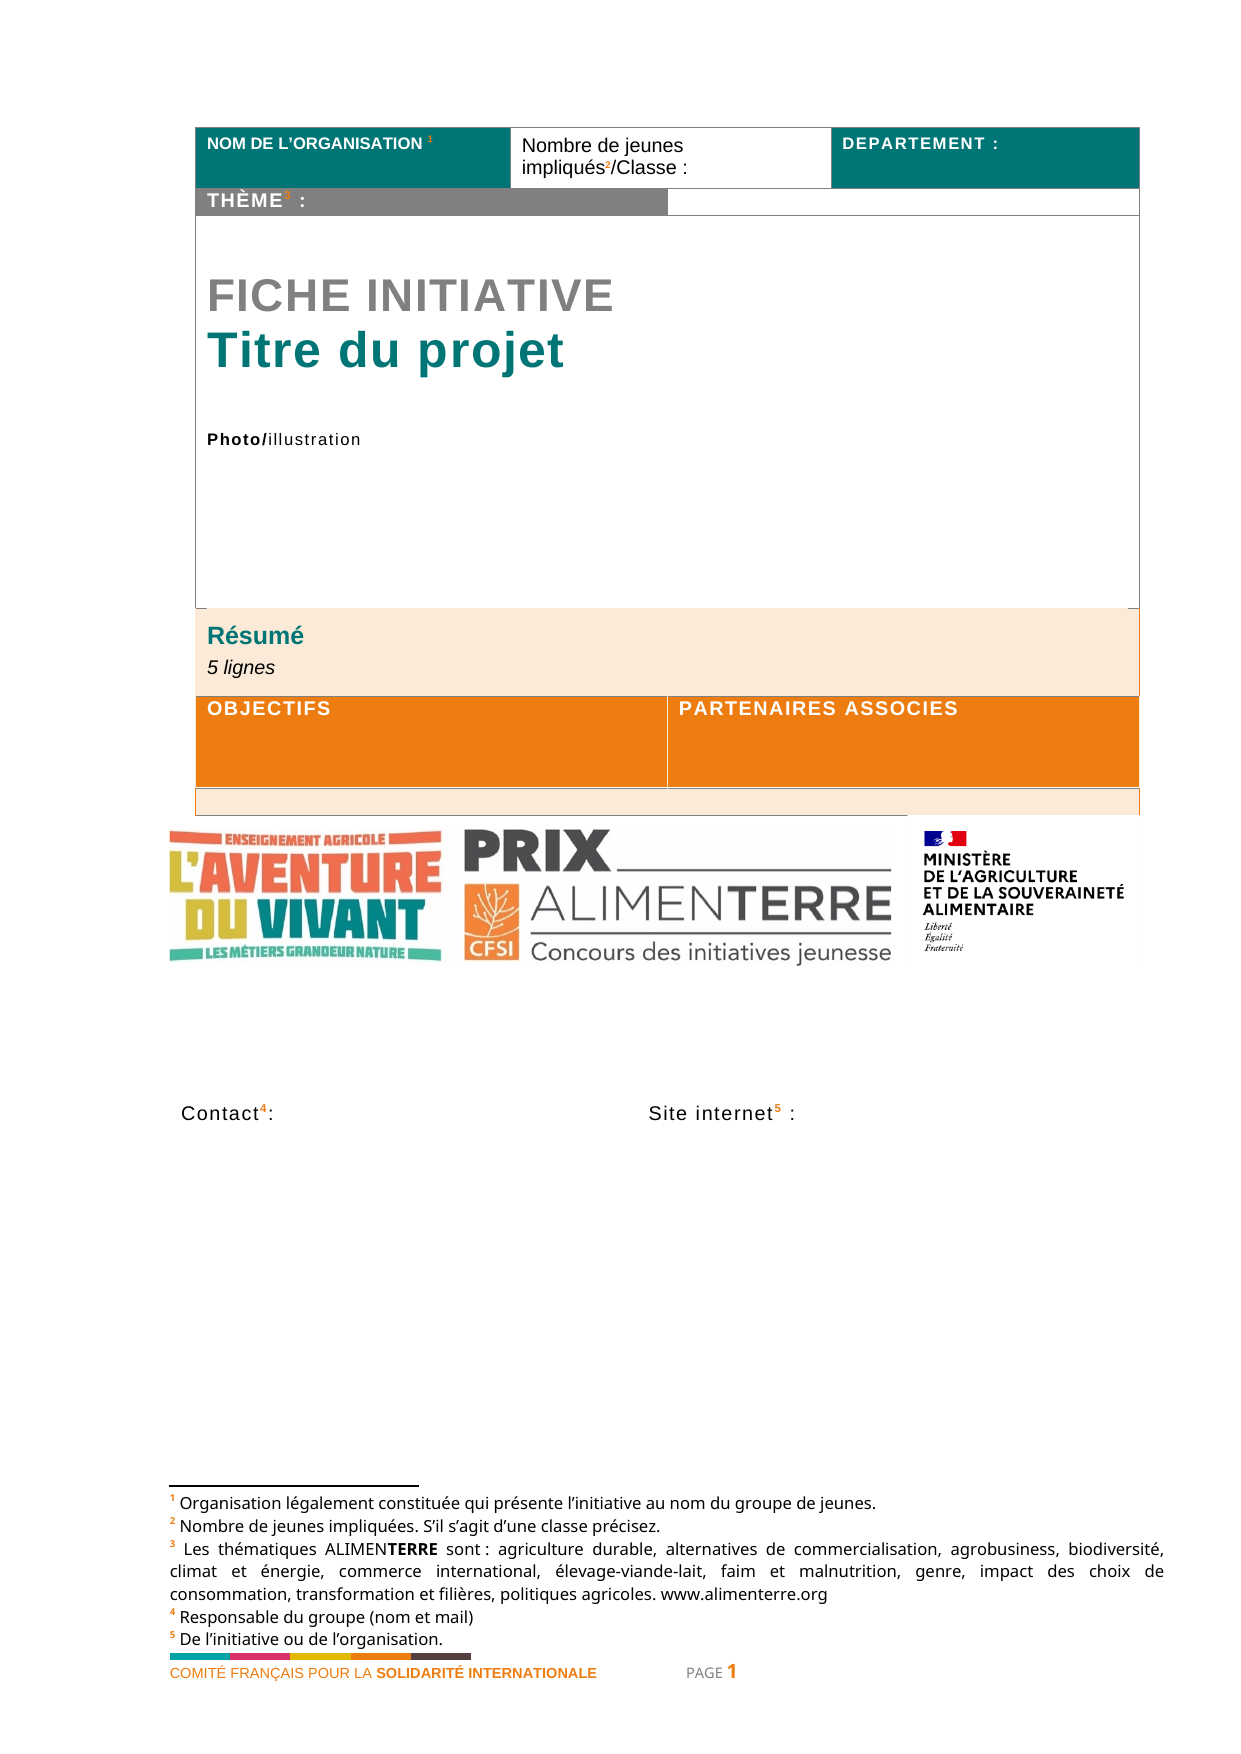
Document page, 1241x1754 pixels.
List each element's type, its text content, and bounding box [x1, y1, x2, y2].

table_cell [668, 789, 1139, 815]
table_header Site internet : [637, 1102, 1105, 1124]
table_header NOM DE L’ORGANISATION [196, 128, 510, 188]
table_header Contact: [170, 1102, 637, 1124]
table_cell Résumé 5 lignes [196, 609, 1139, 696]
table_cell [668, 189, 1139, 215]
table_cell OBJECTIFS [196, 697, 667, 787]
table_cell [196, 789, 667, 815]
picture [169, 829, 892, 966]
table_cell FICHE INITIATIVE Titre du projet Photo/illustration [196, 216, 1139, 608]
picture [907, 815, 1144, 966]
table_cell THÈME : [196, 189, 667, 215]
table_header DEPARTEMENT : [832, 128, 1139, 188]
table_header Nombre de jeunes impliqués/Classe : [511, 128, 831, 188]
table_cell PARTENAIRES ASSOCIES [668, 697, 1139, 787]
